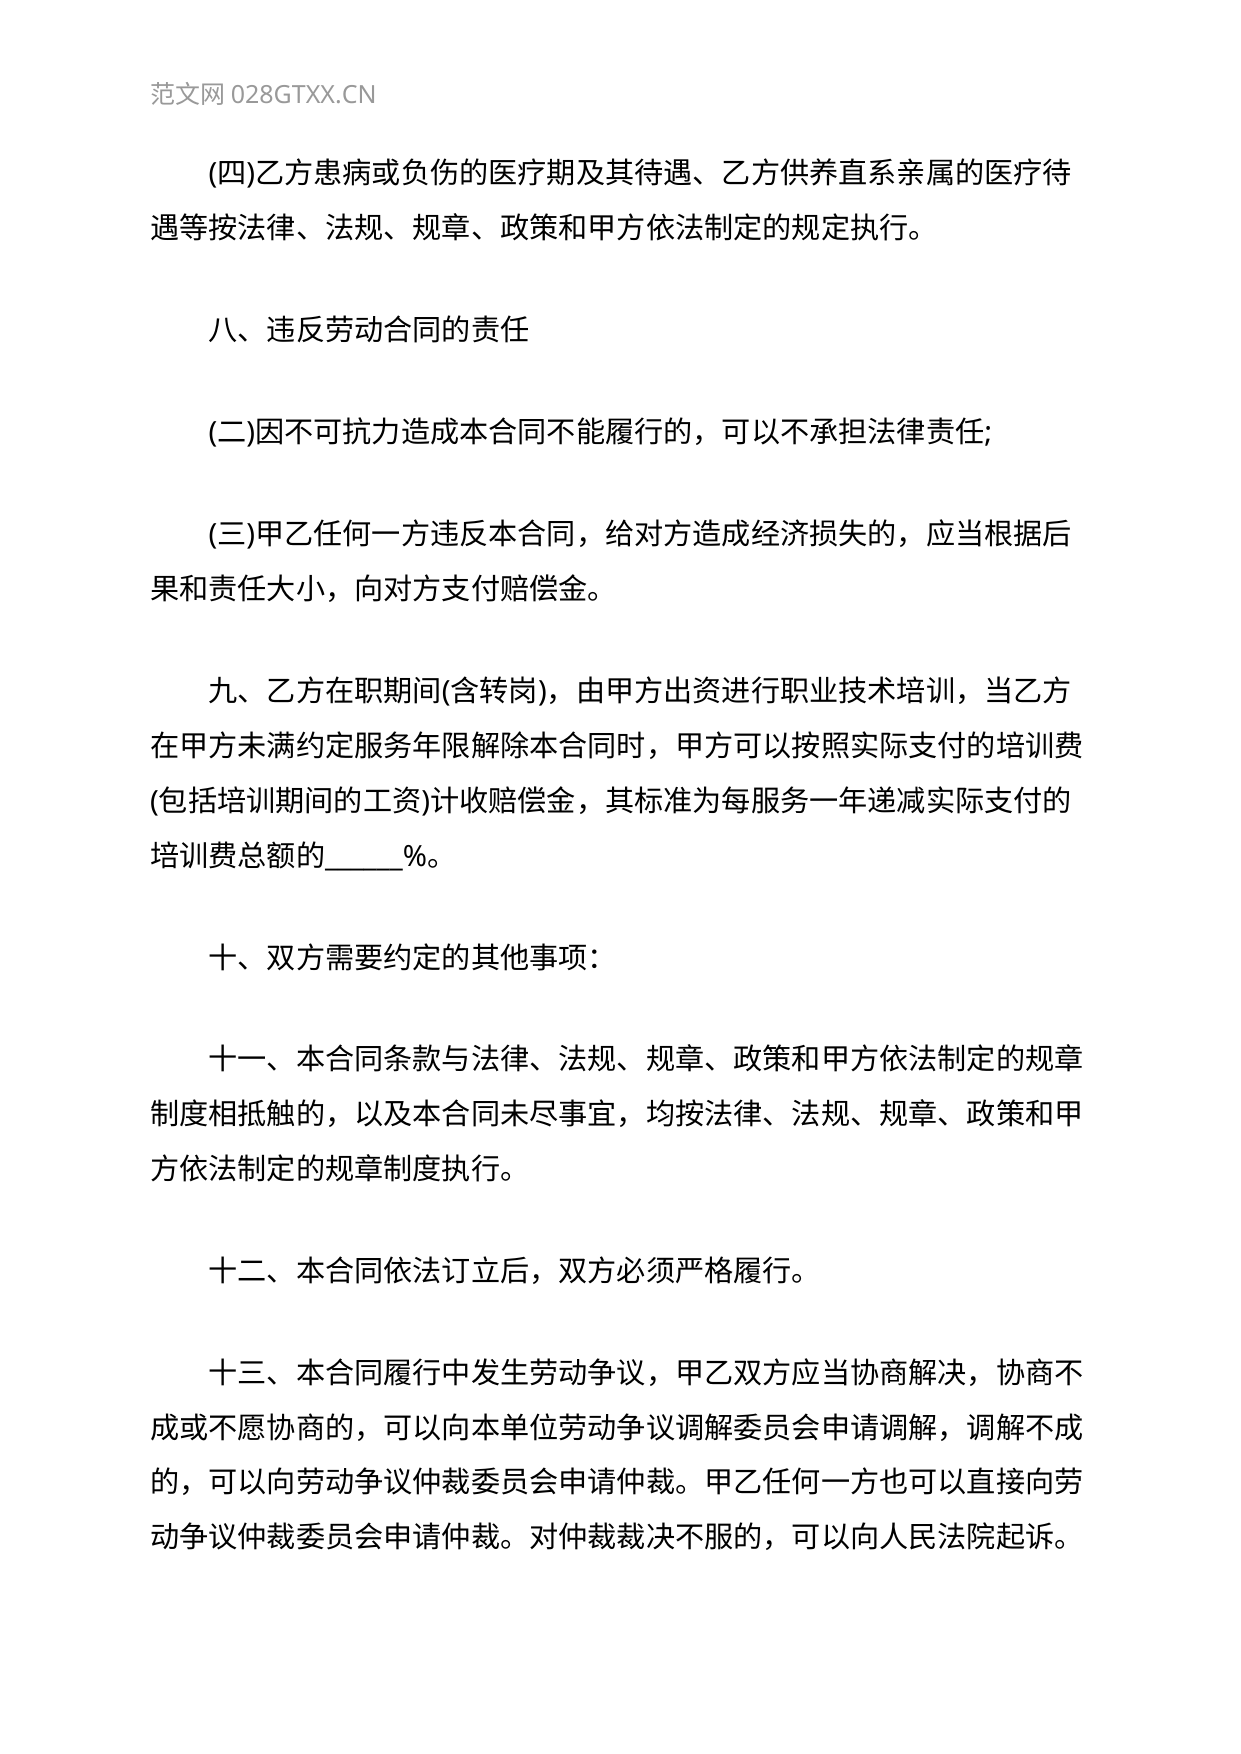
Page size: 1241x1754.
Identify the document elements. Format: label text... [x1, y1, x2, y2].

text 十、双方需要约定的其他事项： [150, 934, 1090, 976]
text 九、乙方在职期间(含转岗)，由甲方出资进行职业技术培训，当乙方在甲方未满约定服务年限解除本合同时，甲方可以按照实际支付的培训费(包括培训期间的工资)计收赔偿金，其标准为每服务一年递减实际支付的培训费总额的______%。 [150, 667, 1090, 874]
text (二)因不可抗力造成本合同不能履行的，可以不承担法律责任; [150, 408, 1090, 451]
text 十三、本合同履行中发生劳动争议，甲乙双方应当协商解决，协商不成或不愿协商的，可以向本单位劳动争议调解委员会申请调解，调解不成的，可以向劳动争议仲裁委员会申请仲裁。甲乙任何一方也可以直接向劳动争议仲裁委员会申请仲裁。对仲裁裁决不服的，可以向人民法院起诉。 [150, 1349, 1090, 1556]
text 八、违反劳动合同的责任 [150, 307, 1090, 349]
text (三)甲乙任何一方违反本合同，给对方造成经济损失的，应当根据后果和责任大小，向对方支付赔偿金。 [150, 511, 1090, 608]
text 十二、本合同依法订立后，双方必须严格履行。 [150, 1247, 1090, 1290]
text 十一、本合同条款与法律、法规、规章、政策和甲方依法制定的规章制度相抵触的，以及本合同未尽事宜，均按法律、法规、规章、政策和甲方依法制定的规章制度执行。 [150, 1036, 1090, 1188]
text (四)乙方患病或负伤的医疗期及其待遇、乙方供养直系亲属的医疗待遇等按法律、法规、规章、政策和甲方依法制定的规定执行。 [150, 150, 1090, 247]
